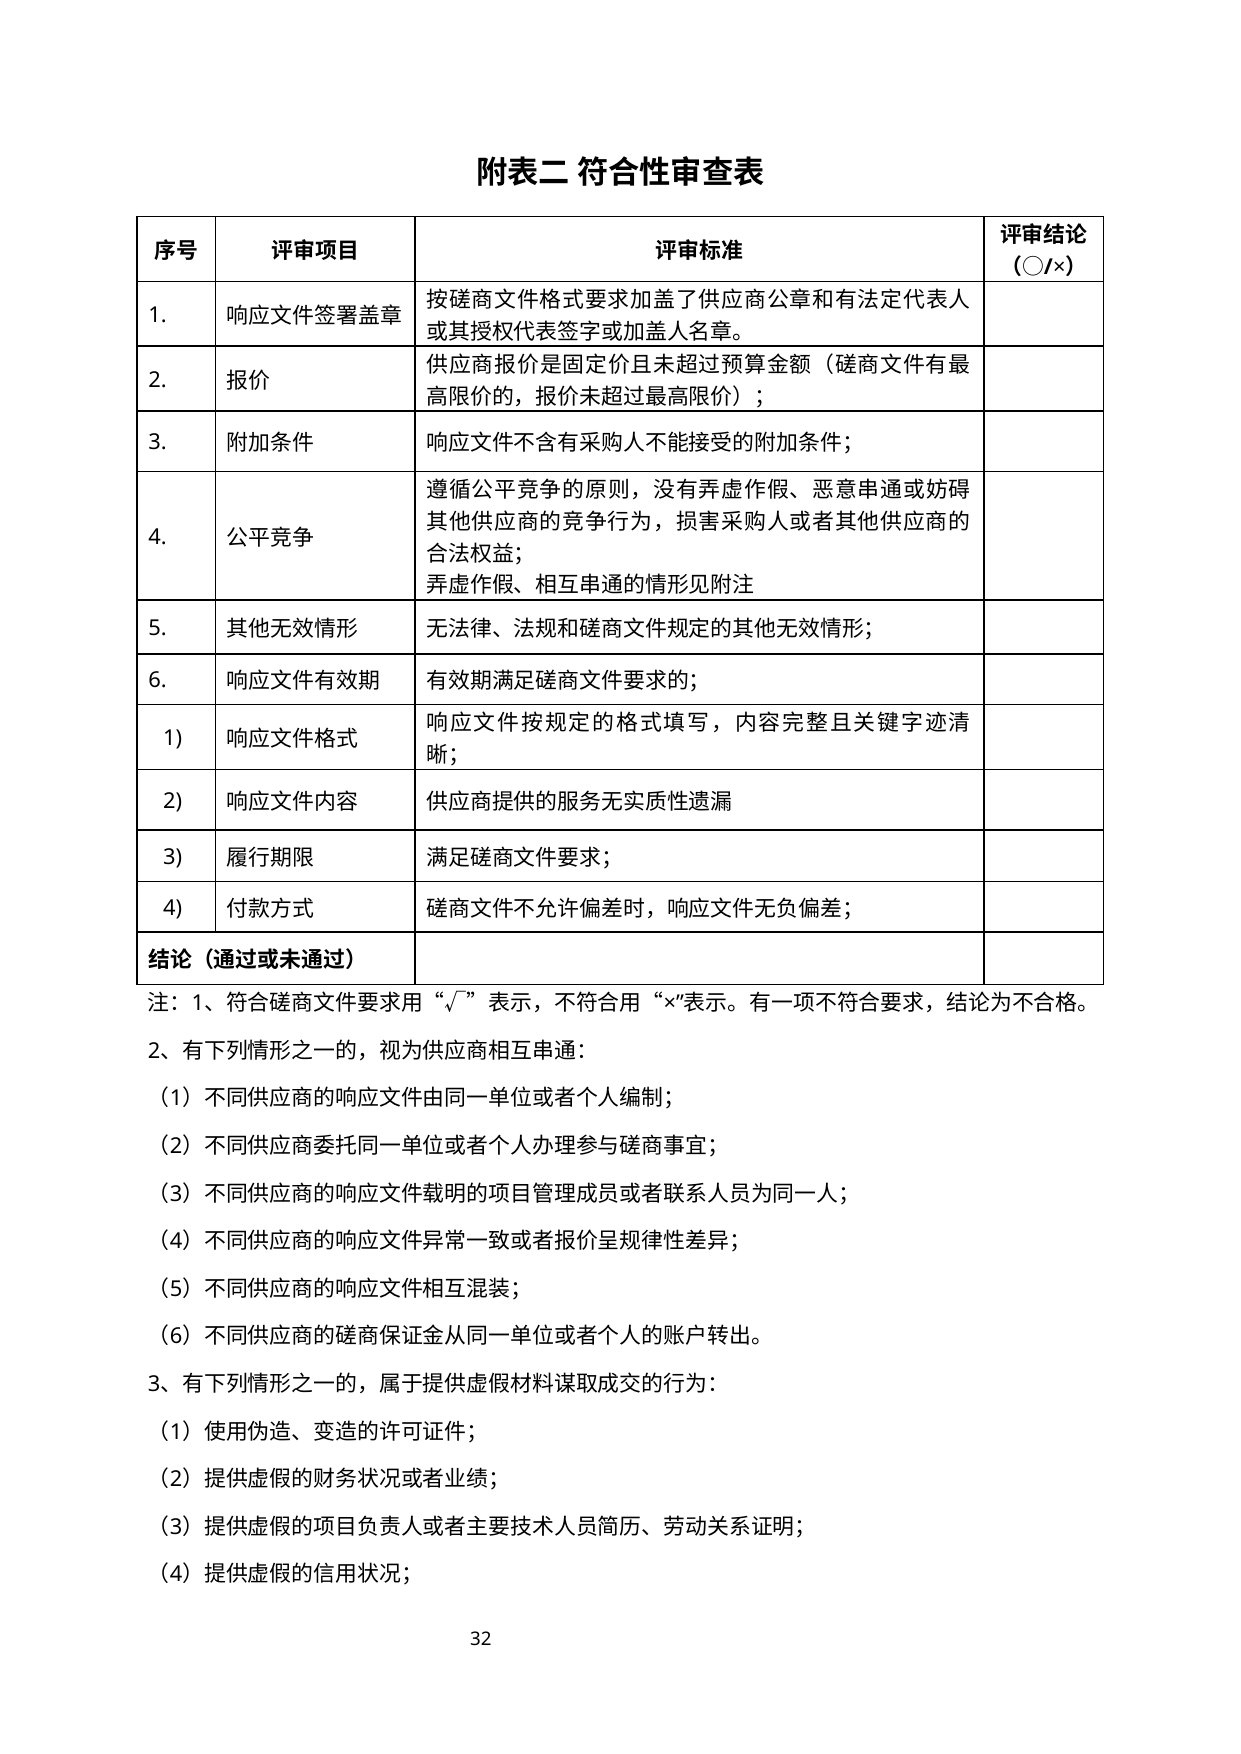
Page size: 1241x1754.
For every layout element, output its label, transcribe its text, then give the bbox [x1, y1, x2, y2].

table_cell [138, 347, 215, 410]
table_cell [985, 770, 1103, 829]
table_cell 附加条件 [216, 412, 414, 471]
table_header 评审项目 [216, 217, 414, 281]
table_cell [138, 882, 215, 931]
table_header 序号 [138, 217, 215, 281]
text 附表二 符合性审查表 [148, 148, 1092, 193]
table_cell 遵循公平竞争的原则，没有弄虚作假、恶意串通或妨碍其他供应商的竞争行为，损害采购人或者其他供应商的合法权益； 弄虚作假、相互串通的情形见附注 [416, 472, 983, 599]
table_cell [138, 705, 215, 768]
table_cell 响应文件格式 [216, 705, 414, 768]
table_cell 响应文件按规定的格式填写，内容完整且关键字迹清晰； [416, 705, 983, 768]
table_cell 响应文件内容 [216, 770, 414, 829]
table_header 评审结论 （○/×） [985, 217, 1103, 281]
table_cell [985, 347, 1103, 410]
table_header 评审标准 [416, 217, 983, 281]
table_cell [985, 282, 1103, 345]
text （4）不同供应商的响应文件异常一致或者报价呈规律性差异； [148, 1223, 1092, 1255]
table_cell [138, 770, 215, 829]
table_cell [985, 933, 1103, 984]
text （2）提供虚假的财务状况或者业绩； [148, 1461, 1092, 1493]
text （6）不同供应商的磋商保证金从同一单位或者个人的账户转出。 [148, 1318, 1092, 1350]
table_cell 响应文件不含有采购人不能接受的附加条件； [416, 412, 983, 471]
table_cell [138, 412, 215, 471]
text （1）使用伪造、变造的许可证件； [148, 1414, 1092, 1445]
table_cell [138, 601, 215, 653]
table_cell 按磋商文件格式要求加盖了供应商公章和有法定代表人或其授权代表签字或加盖人名章。 [416, 282, 983, 345]
table_cell 满足磋商文件要求； [416, 831, 983, 881]
table_cell 响应文件签署盖章 [216, 282, 414, 345]
table_cell [985, 601, 1103, 653]
table_cell [985, 705, 1103, 768]
table_cell 结论（通过或未通过） [138, 933, 414, 984]
table_cell 履行期限 [216, 831, 414, 881]
text （3）提供虚假的项目负责人或者主要技术人员简历、劳动关系证明； [148, 1509, 1092, 1541]
table_cell 其他无效情形 [216, 601, 414, 653]
table_cell [138, 472, 215, 599]
table_cell [985, 472, 1103, 599]
table_cell 无法律、法规和磋商文件规定的其他无效情形； [416, 601, 983, 653]
table_cell [138, 831, 215, 881]
text （3）不同供应商的响应文件载明的项目管理成员或者联系人员为同一人； [148, 1176, 1092, 1207]
table_cell 供应商报价是固定价且未超过预算金额（磋商文件有最高限价的，报价未超过最高限价）； [416, 347, 983, 410]
table_cell 有效期满足磋商文件要求的； [416, 655, 983, 704]
table_cell [985, 412, 1103, 471]
table_cell 付款方式 [216, 882, 414, 931]
text 3、有下列情形之一的，属于提供虚假材料谋取成交的行为： [148, 1366, 1092, 1398]
table_cell 响应文件有效期 [216, 655, 414, 704]
text （2）不同供应商委托同一单位或者个人办理参与磋商事宜； [148, 1128, 1092, 1160]
table_cell 报价 [216, 347, 414, 410]
text 2、有下列情形之一的，视为供应商相互串通： [148, 1033, 1092, 1064]
table_cell [985, 831, 1103, 881]
table_cell [985, 882, 1103, 931]
text （1）不同供应商的响应文件由同一单位或者个人编制； [148, 1080, 1092, 1112]
text 注：1、符合磋商文件要求用“√”表示，不符合用“×”表示。有一项不符合要求，结论为不合格。 [148, 985, 1092, 1017]
table_cell 磋商文件不允许偏差时，响应文件无负偏差； [416, 882, 983, 931]
text （5）不同供应商的响应文件相互混装； [148, 1271, 1092, 1303]
text （4）提供虚假的信用状况； [148, 1556, 1092, 1588]
table_cell [985, 655, 1103, 704]
table_cell [138, 655, 215, 704]
table_cell 公平竞争 [216, 472, 414, 599]
table_cell [138, 282, 215, 345]
table_cell 供应商提供的服务无实质性遗漏 [416, 770, 983, 829]
table_cell [416, 933, 983, 984]
